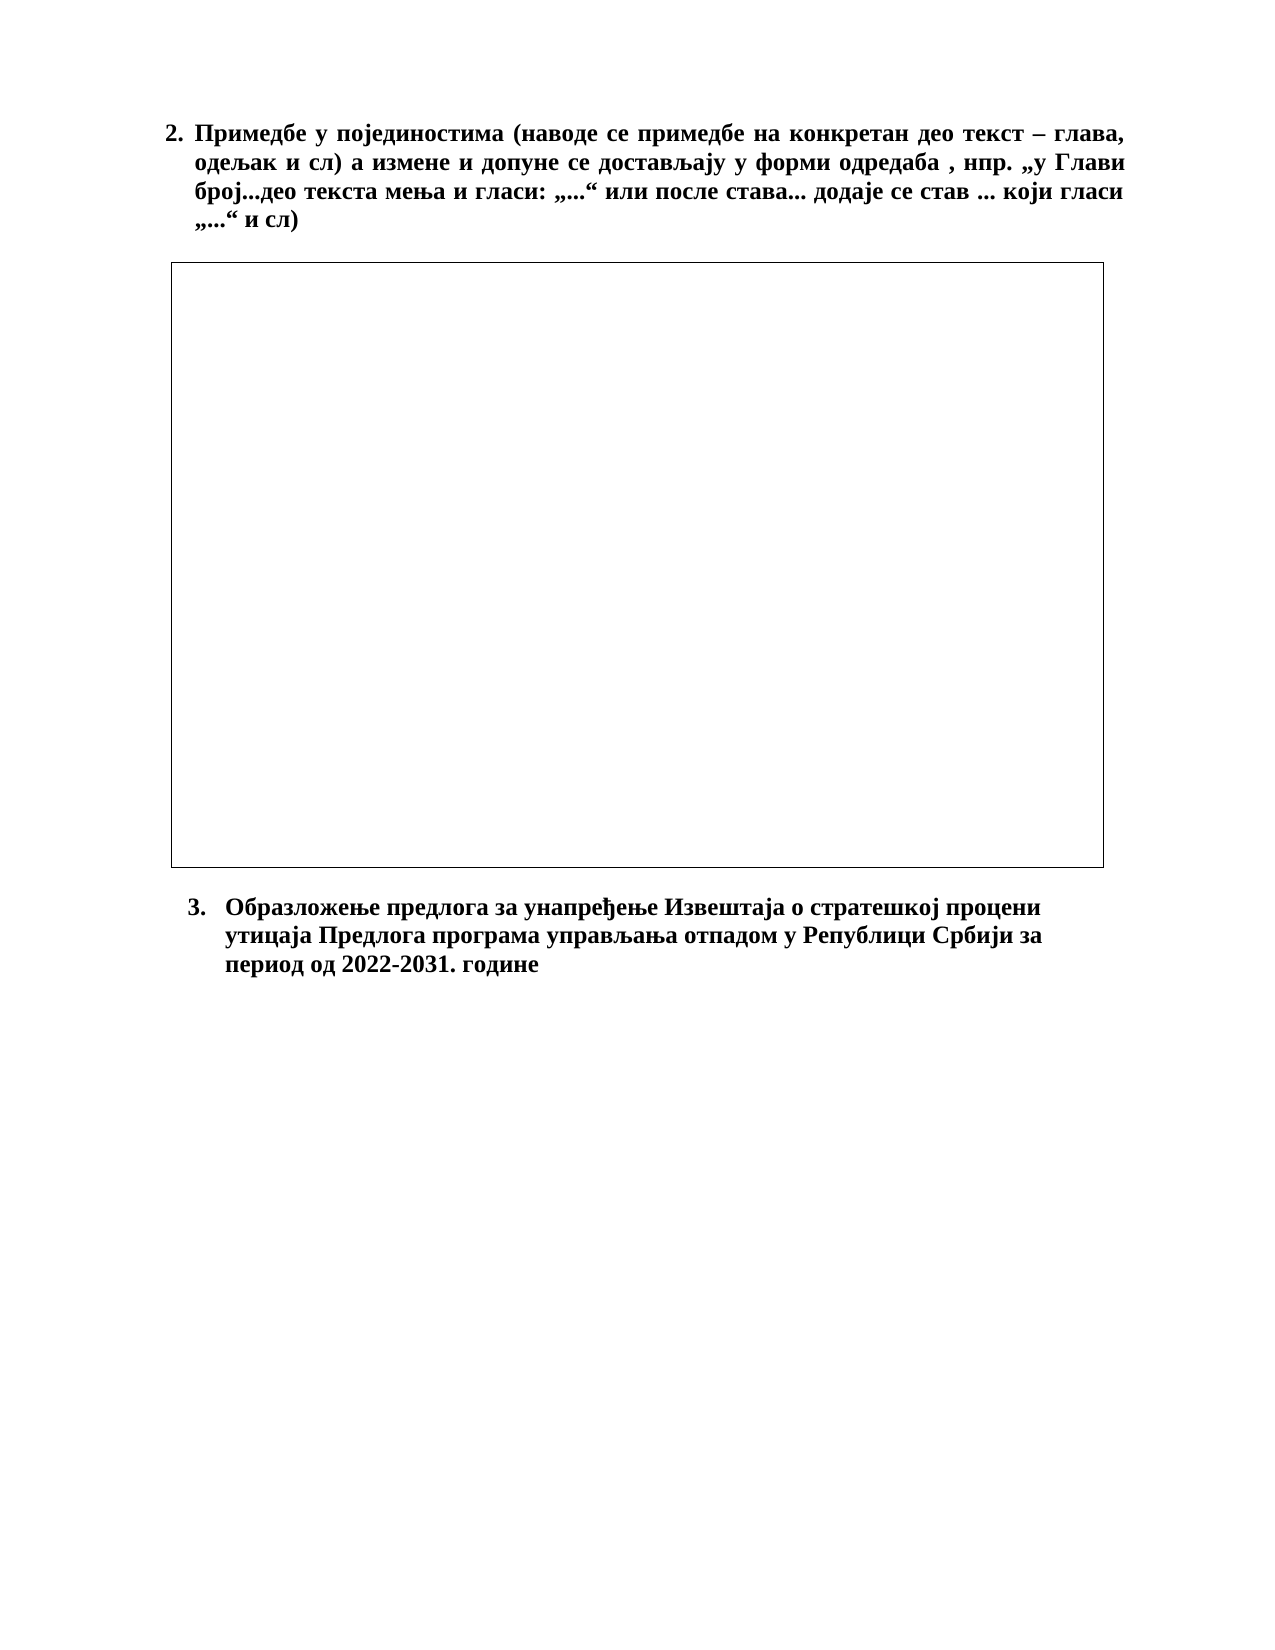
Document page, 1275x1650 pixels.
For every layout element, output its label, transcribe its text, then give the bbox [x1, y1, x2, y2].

list Примедбе у појединостима (наводе се примедбе на конкретан део текст – глава, одељак и сл) а измене и допуне се достављају у форми одредаба , нпр. „у Глави број...део текста мења и гласи: „...“ или после става... додаје се став ... који гласи „...“ и сл) [165, 118, 1125, 233]
table_header [172, 263, 1103, 867]
list Образложење предлога за унапређење Извештаја о стратешкој процени утицаја Предлога програма управљања отпадом у Pепублици Cрбији за период од 2022-2031. године [187, 892, 1125, 978]
